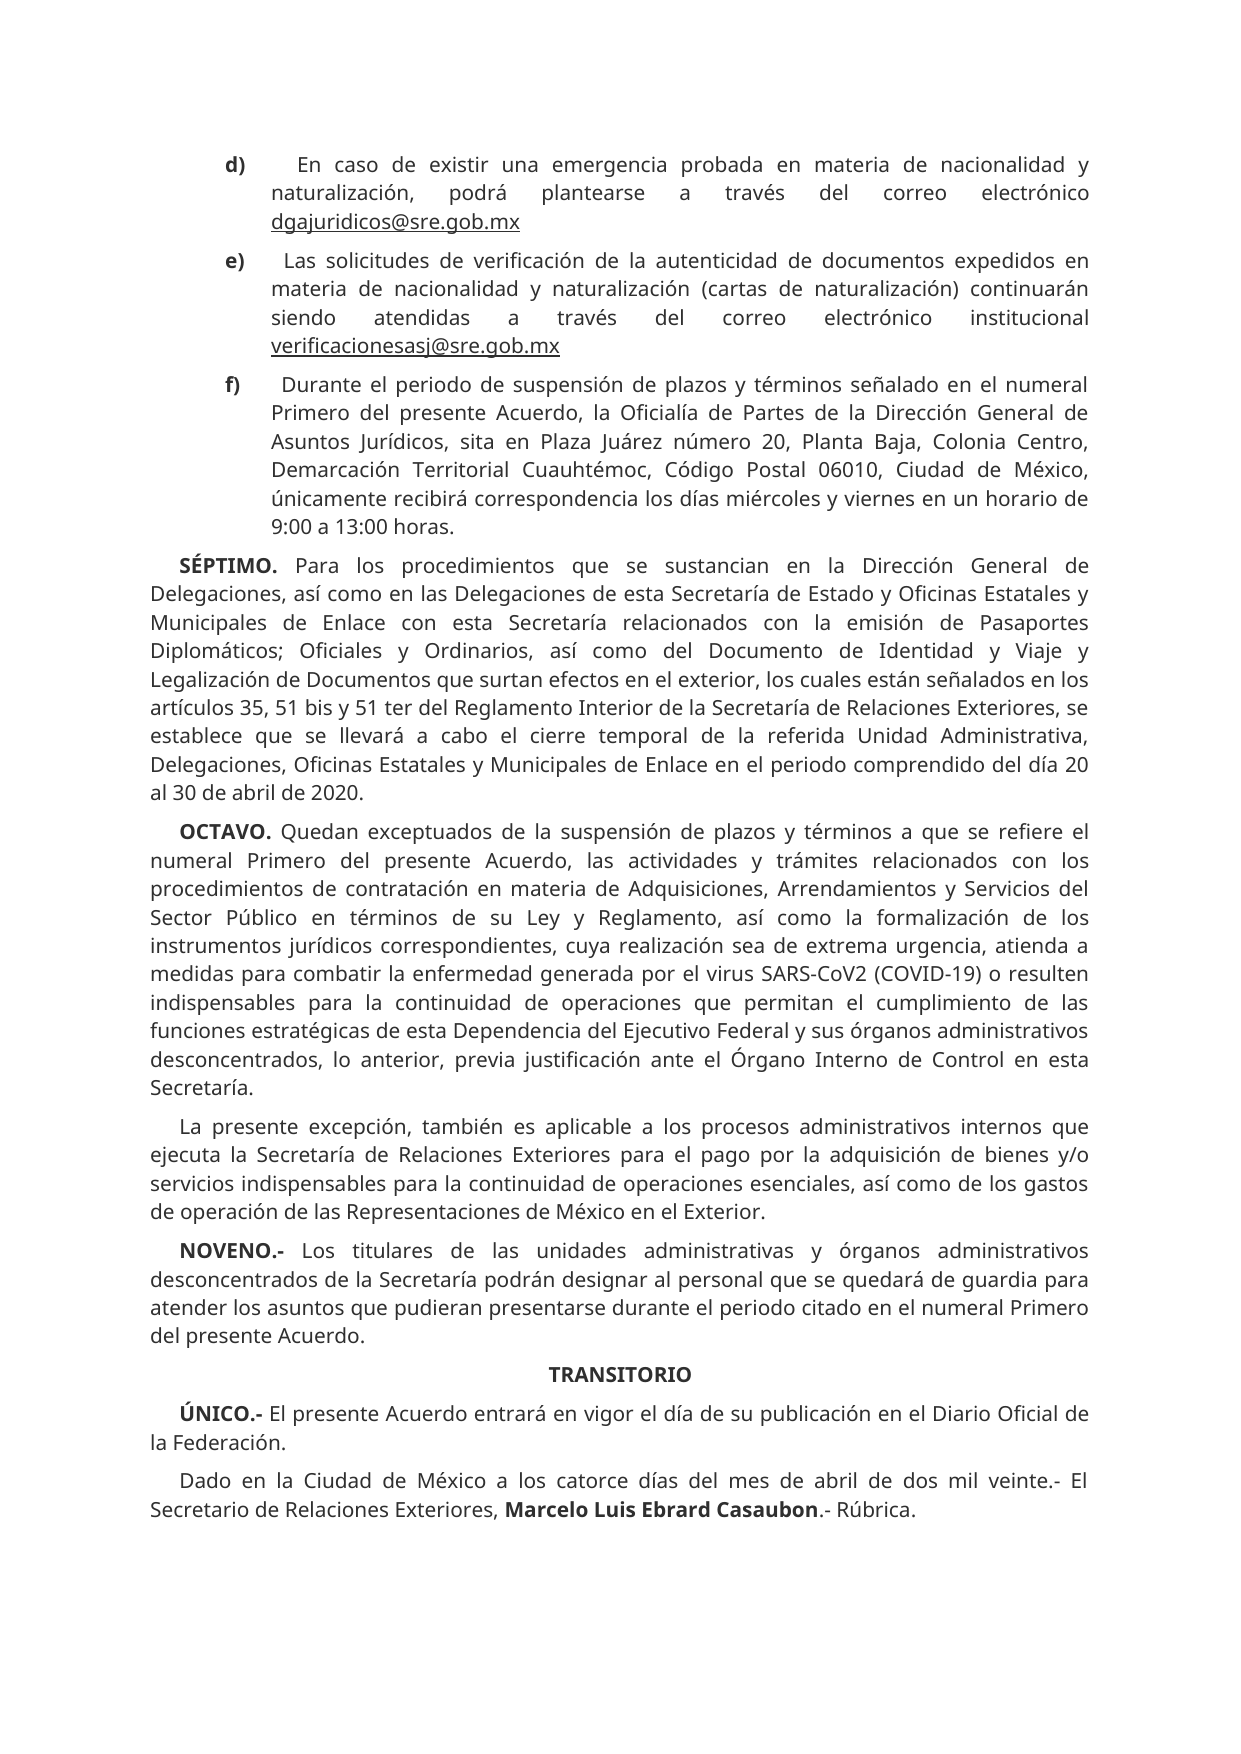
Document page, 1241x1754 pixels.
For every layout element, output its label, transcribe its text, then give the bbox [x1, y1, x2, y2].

text SÉPTIMO. Para los procedimientos que se sustancian en la Dirección General de Delegaciones, así como en las Delegaciones de esta Secretaría de Estado y Oficinas Estatales y Municipales de Enlace con esta Secretaría relacionados con la emisión de Pasaportes Diplomáticos; Oficiales y Ordinarios, así como del Documento de Identidad y Viaje y Legalización de Documentos que surtan efectos en el exterior, los cuales están señalados en los artículos 35, 51 bis y 51 ter del Reglamento Interior de la Secretaría de Relaciones Exteriores, se establece que se llevará a cabo el cierre temporal de la referida Unidad Administrativa, Delegaciones, Oficinas Estatales y Municipales de Enlace en el periodo comprendido del día 20 al 30 de abril de 2020. [150, 551, 1090, 807]
text NOVENO.- Los titulares de las unidades administrativas y órganos administrativos desconcentrados de la Secretaría podrán designar al personal que se quedará de guardia para atender los asuntos que pudieran presentarse durante el periodo citado en el numeral Primero del presente Acuerdo. [150, 1236, 1090, 1350]
text d) En caso de existir una emergencia probada en materia de nacionalidad y naturalización, podrá plantearse a través del correo electrónico dgajuridicos@sre.gob.mx [225, 150, 1090, 235]
text La presente excepción, también es aplicable a los procesos administrativos internos que ejecuta la Secretaría de Relaciones Exteriores para el pago por la adquisición de bienes y/o servicios indispensables para la continuidad de operaciones esenciales, así como de los gastos de operación de las Representaciones de México en el Exterior. [150, 1112, 1090, 1226]
text f) Durante el periodo de suspensión de plazos y términos señalado en el numeral Primero del presente Acuerdo, la Oficialía de Partes de la Dirección General de Asuntos Jurídicos, sita en Plaza Juárez número 20, Planta Baja, Colonia Centro, Demarcación Territorial Cuauhtémoc, Código Postal 06010, Ciudad de México, únicamente recibirá correspondencia los días miércoles y viernes en un horario de 9:00 a 13:00 horas. [225, 370, 1090, 541]
text ÚNICO.- El presente Acuerdo entrará en vigor el día de su publicación en el Diario Oficial de la Federación. [150, 1399, 1090, 1456]
text OCTAVO. Quedan exceptuados de la suspensión de plazos y términos a que se refiere el numeral Primero del presente Acuerdo, las actividades y trámites relacionados con los procedimientos de contratación en materia de Adquisiciones, Arrendamientos y Servicios del Sector Público en términos de su Ley y Reglamento, así como la formalización de los instrumentos jurídicos correspondientes, cuya realización sea de extrema urgencia, atienda a medidas para combatir la enfermedad generada por el virus SARS-CoV2 (COVID-19) o resulten indispensables para la continuidad de operaciones que permitan el cumplimiento de las funciones estratégicas de esta Dependencia del Ejecutivo Federal y sus órganos administrativos desconcentrados, lo anterior, previa justificación ante el Órgano Interno de Control en esta Secretaría. [150, 817, 1090, 1102]
text Dado en la Ciudad de México a los catorce días del mes de abril de dos mil veinte.- El Secretario de Relaciones Exteriores, Marcelo Luis Ebrard Casaubon.- Rúbrica. [150, 1467, 1090, 1523]
text TRANSITORIO [150, 1360, 1090, 1389]
text e) Las solicitudes de verificación de la autenticidad de documentos expedidos en materia de nacionalidad y naturalización (cartas de naturalización) continuarán siendo atendidas a través del correo electrónico institucional verificacionesasj@sre.gob.mx [225, 246, 1090, 359]
